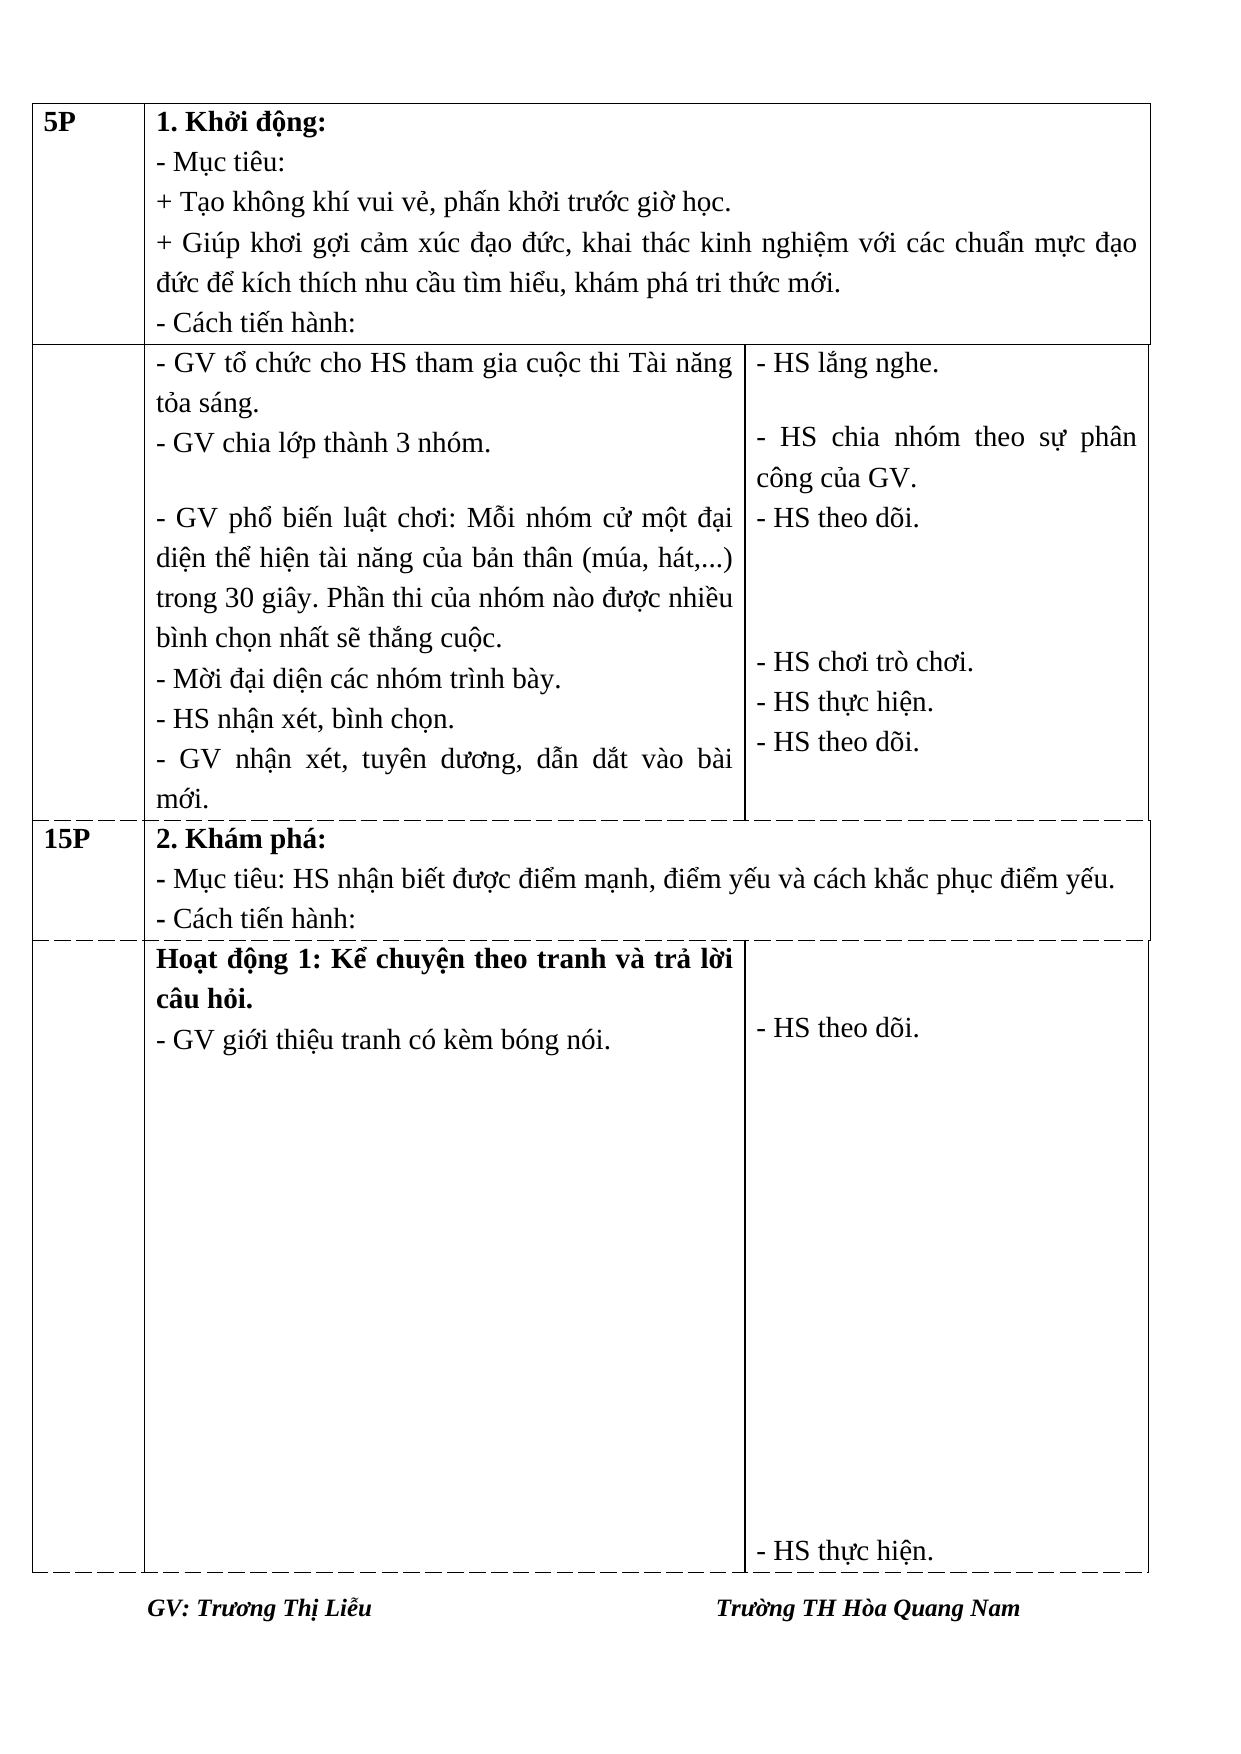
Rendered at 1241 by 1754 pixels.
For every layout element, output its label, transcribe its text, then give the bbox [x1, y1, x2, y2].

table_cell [746, 940, 1148, 1572]
table_cell - GV tổ chức cho HS tham gia cuộc thi Tài năng tỏa sáng. - GV chia lớp thành 3 nhóm. - GV phổ biến luật chơi: Mỗi nhóm cử một đại diện thể hiện tài năng của bản thân (múa, hát,...) trong 30 giây. Phần thi của nhóm nào được nhiều bình chọn nhất sẽ thắng cuộc. - Mời đại diện các nhóm trình bày. - HS nhận xét, bình chọn. - GV nhận xét, tuyên dương, dẫn dắt vào bài mới. [145, 345, 744, 820]
table_cell [33, 940, 144, 1572]
table_cell 2. Khám phá: - Mục tiêu: HS nhận biết được điểm mạnh, điểm yếu và cách khắc phục điểm yếu. - Cách tiến hành: [145, 820, 1150, 940]
table_cell 1. Khởi động: - Mục tiêu: + Tạo không khí vui vẻ, phấn khởi trước giờ học. + Giúp khơi gợi cảm xúc đạo đức, khai thác kinh nghiệm với các chuẩn mực đạo đức để kích thích nhu cầu tìm hiểu, khám phá tri thức mới. - Cách tiến hành: [145, 104, 1150, 344]
table_cell 5P [33, 104, 144, 344]
table_cell [33, 345, 144, 820]
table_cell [145, 940, 744, 1572]
table_cell - HS lắng nghe. - HS chia nhóm theo sự phân công của GV. - HS theo dõi. - HS chơi trò chơi. - HS thực hiện. - HS theo dõi. [746, 345, 1148, 820]
table_cell 15P [33, 820, 144, 940]
